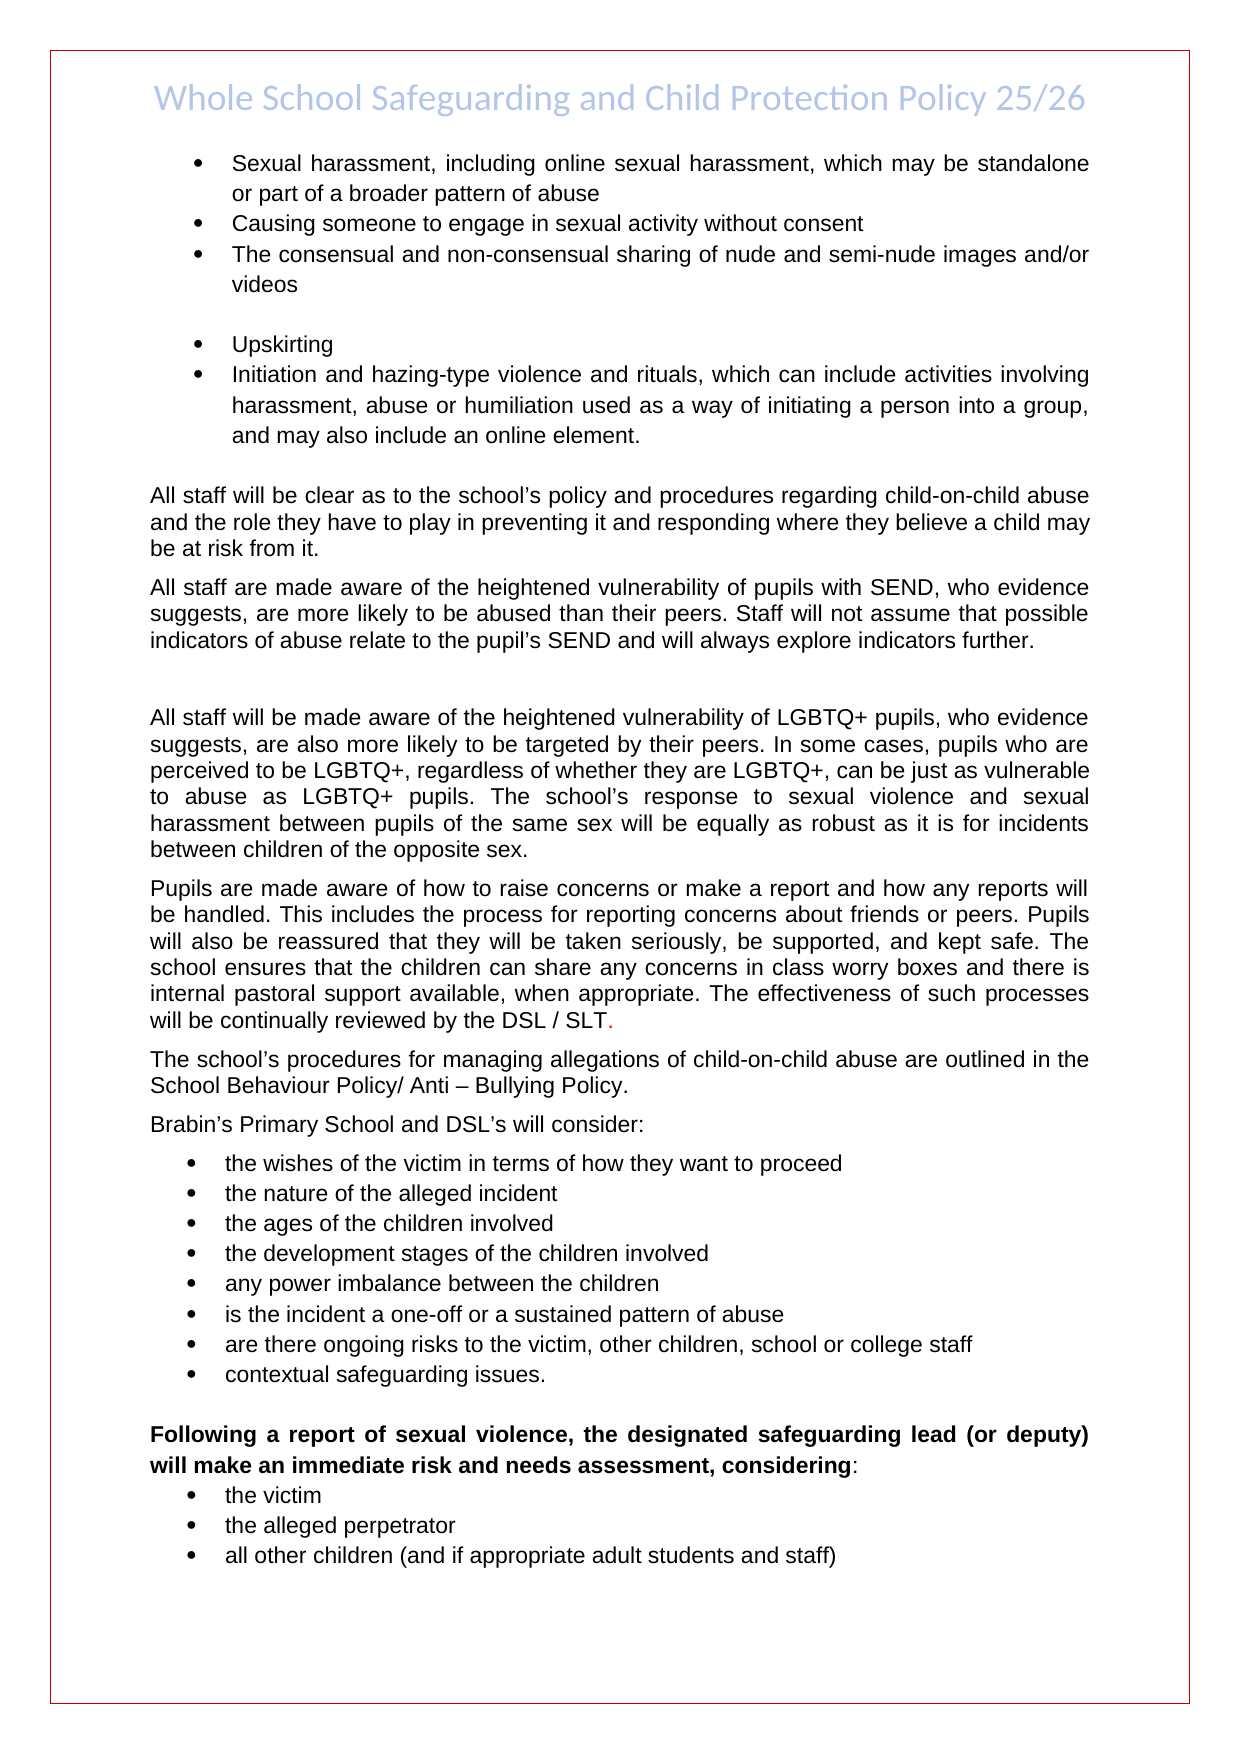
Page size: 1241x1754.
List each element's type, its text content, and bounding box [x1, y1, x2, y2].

list the development stages of the children involved [187, 1240, 1090, 1267]
text Brabin’s Primary School and DSL’s will consider: [150, 1111, 1090, 1137]
list Upskirting [194, 331, 1090, 358]
list are there ongoing risks to the victim, other children, school or college staff [187, 1331, 1090, 1357]
list the victim [187, 1482, 1090, 1508]
list all other children (and if appropriate adult students and staff) [187, 1542, 1090, 1569]
list the nature of the alleged incident [187, 1180, 1090, 1206]
text The school’s procedures for managing allegations of child-on-child abuse are outlined in the School Behaviour Policy/ Anti – Bullying Policy. [150, 1046, 1090, 1098]
text All staff will be made aware of the heightened vulnerability of LGBTQ+ pupils, who evidence suggests, are also more likely to be targeted by their peers. In some cases, pupils who are perceived to be LGBTQ+, regardless of whether they are LGBTQ+, can be just as vulnerable to abuse as LGBTQ+ pupils. The school’s response to sexual violence and sexual harassment between pupils of the same sex will be equally as robust as it is for incidents between children of the opposite sex. [150, 704, 1090, 862]
list The consensual and non-consensual sharing of nude and semi-nude images and/or videos [194, 241, 1090, 297]
text All staff are made aware of the heightened vulnerability of pupils with SEND, who evidence suggests, are more likely to be abused than their peers. Staff will not assume that possible indicators of abuse relate to the pupil’s SEND and will always explore indicators further. [150, 574, 1090, 653]
list the alleged perpetrator [187, 1512, 1090, 1538]
list the wishes of the victim in terms of how they want to proceed [187, 1149, 1090, 1176]
list any power imbalance between the children [187, 1270, 1090, 1297]
list the ages of the children involved [187, 1210, 1090, 1236]
list Causing someone to engage in sexual activity without consent [194, 210, 1090, 237]
text All staff will be clear as to the school’s policy and procedures regarding child-on-child abuse and the role they have to play in preventing it and responding where they believe a child may be at risk from it. [150, 482, 1090, 561]
list contextual safeguarding issues. [187, 1361, 1090, 1387]
text Following a report of sexual violence, the designated safeguarding lead (or deputy) will make an immediate risk and needs assessment, considering: [150, 1421, 1090, 1478]
list Initiation and hazing-type violence and rituals, which can include activities involving harassment, abuse or humiliation used as a way of initiating a person into a group, and may also include an online element. [194, 361, 1090, 448]
list is the incident a one-off or a sustained pattern of abuse [187, 1301, 1090, 1327]
list Sexual harassment, including online sexual harassment, which may be standalone or part of a broader pattern of abuse [194, 150, 1090, 207]
text Pupils are made aware of how to raise concerns or make a report and how any reports will be handled. This includes the process for reporting concerns about friends or peers. Pupils will also be reassured that they will be taken seriously, be supported, and kept safe. The school ensures that the children can share any concerns in class worry boxes and there is internal pastoral support available, when appropriate. The effectiveness of such processes will be continually reviewed by the DSL / SLT. [150, 875, 1090, 1033]
